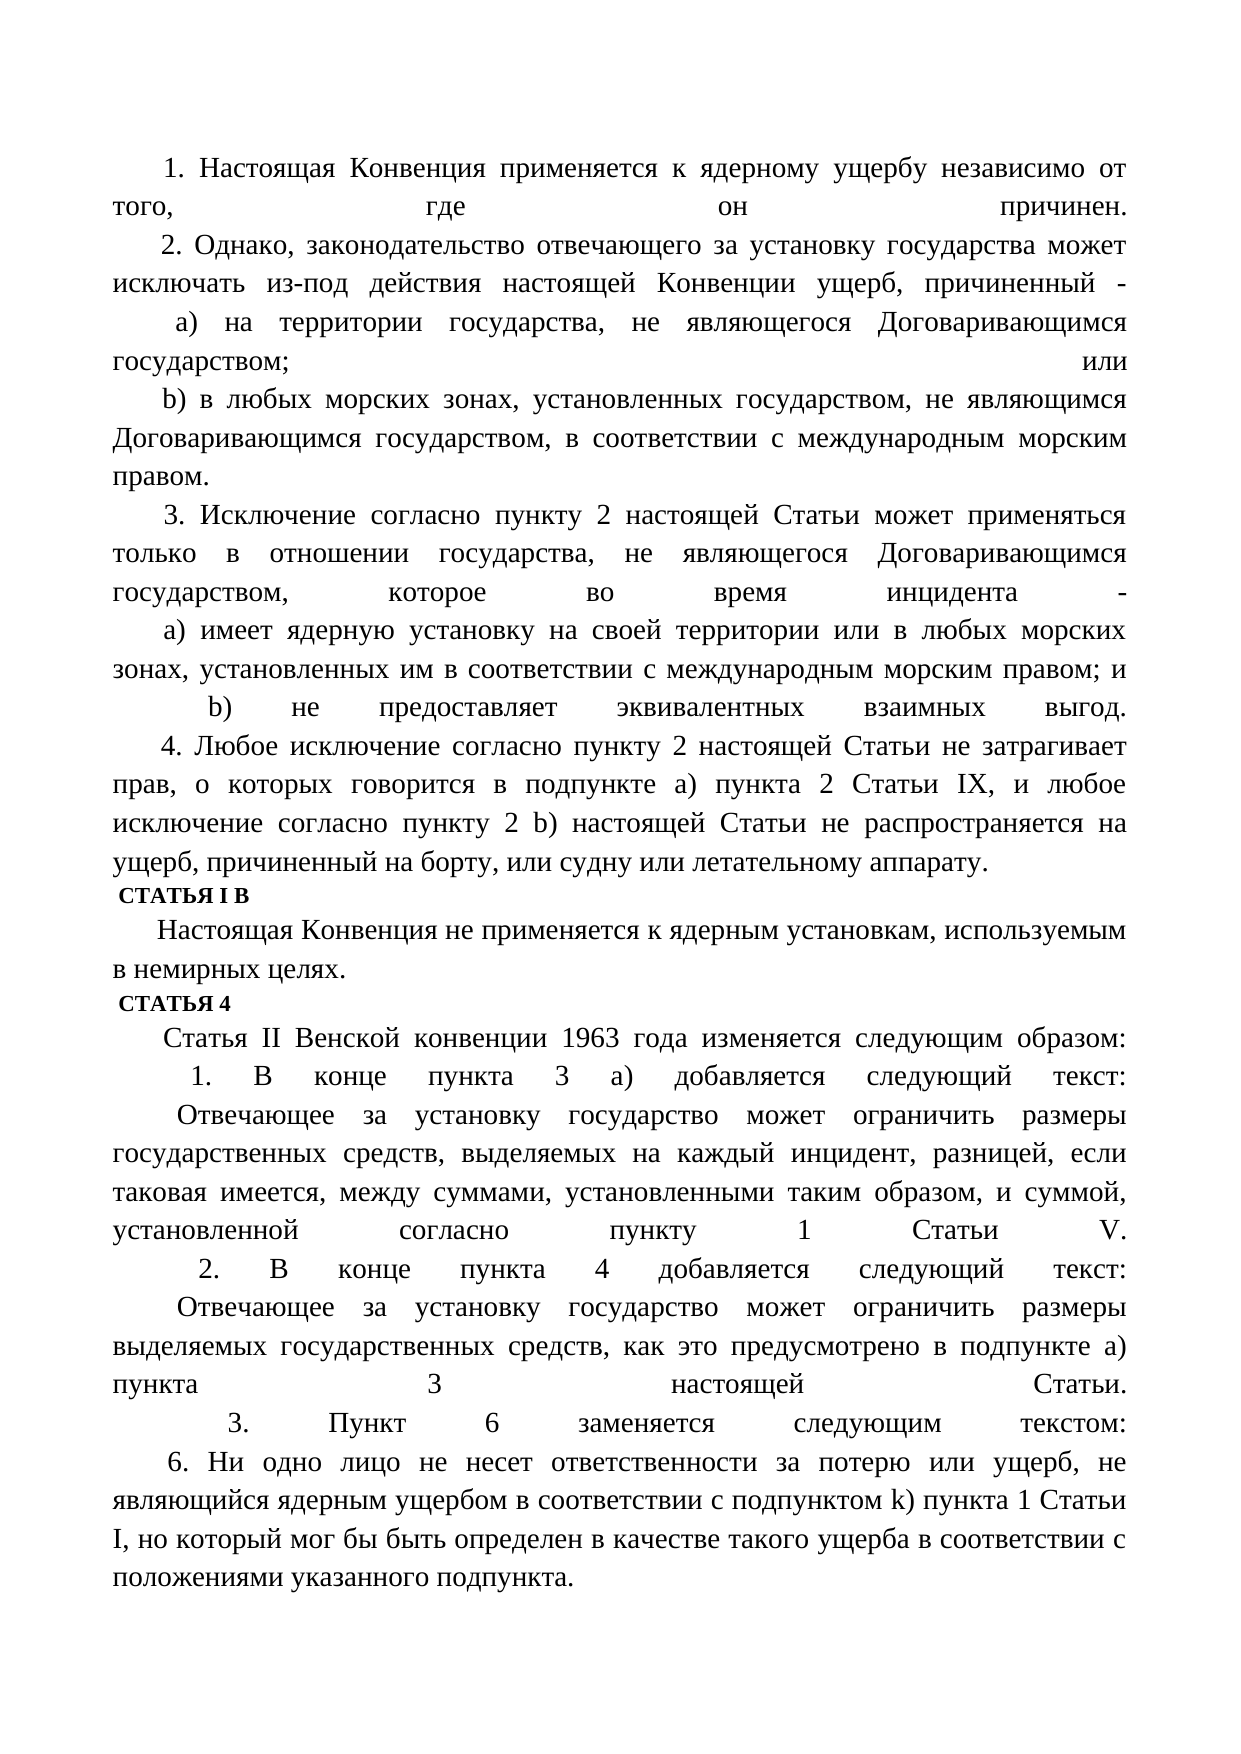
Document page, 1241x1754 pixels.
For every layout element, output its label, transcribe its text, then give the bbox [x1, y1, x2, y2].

text СТАТЬЯ 4 [112, 989, 1128, 1016]
text Статья II Венской конвенции 1963 года изменяется следующим образом: 1. В конце пункта 3 а) добавляется следующий текст: Отвечающее за установку государство может ограничить размеры государственных средств, выделяемых на каждый инцидент, разницей, если таковая имеется, между суммами, установленными таким образом, и суммой, установленной согласно пункту 1 Статьи V. 2. В конце пункта 4 добавляется следующий текст: Отвечающее за установку государство может ограничить размеры выделяемых государственных средств, как это предусмотрено в подпункте а) пункта 3 настоящей Статьи. 3. Пункт 6 заменяется следующим текстом: 6. Ни одно лицо не несет ответственности за потерю или ущерб, не являющийся ядерным ущербом в соответствии с подпунктом k) пункта 1 Статьи I, но который мог бы быть определен в качестве такого ущерба в соответствии с положениями указанного подпункта. [112, 1020, 1128, 1593]
text Настоящая Конвенция не применяется к ядерным установкам, используемым в немирных целях. [112, 912, 1128, 984]
text СТАТЬЯ I В [112, 882, 1128, 909]
text 1. Настоящая Конвенция применяется к ядерному ущербу независимо от того, где он причинен. 2. Однако, законодательство отвечающего за установку государства может исключать из-под действия настоящей Конвенции ущерб, причиненный - a) на территории государства, не являющегося Договаривающимся государством; или b) в любых морских зонах, установленных государством, не являющимся Договаривающимся государством, в соответствии с международным морским правом. 3. Исключение согласно пункту 2 настоящей Статьи может применяться только в отношении государства, не являющегося Договаривающимся государством, которое во время инцидента - a) имеет ядерную установку на своей территории или в любых морских зонах, установленных им в соответствии с международным морским правом; и b) не предоставляет эквивалентных взаимных выгод. 4. Любое исключение согласно пункту 2 настоящей Статьи не затрагивает прав, о которых говорится в подпункте а) пункта 2 Статьи IX, и любое исключение согласно пункту 2 b) настоящей Статьи не распространяется на ущерб, причиненный на борту, или судну или летательному аппарату. [112, 150, 1128, 877]
